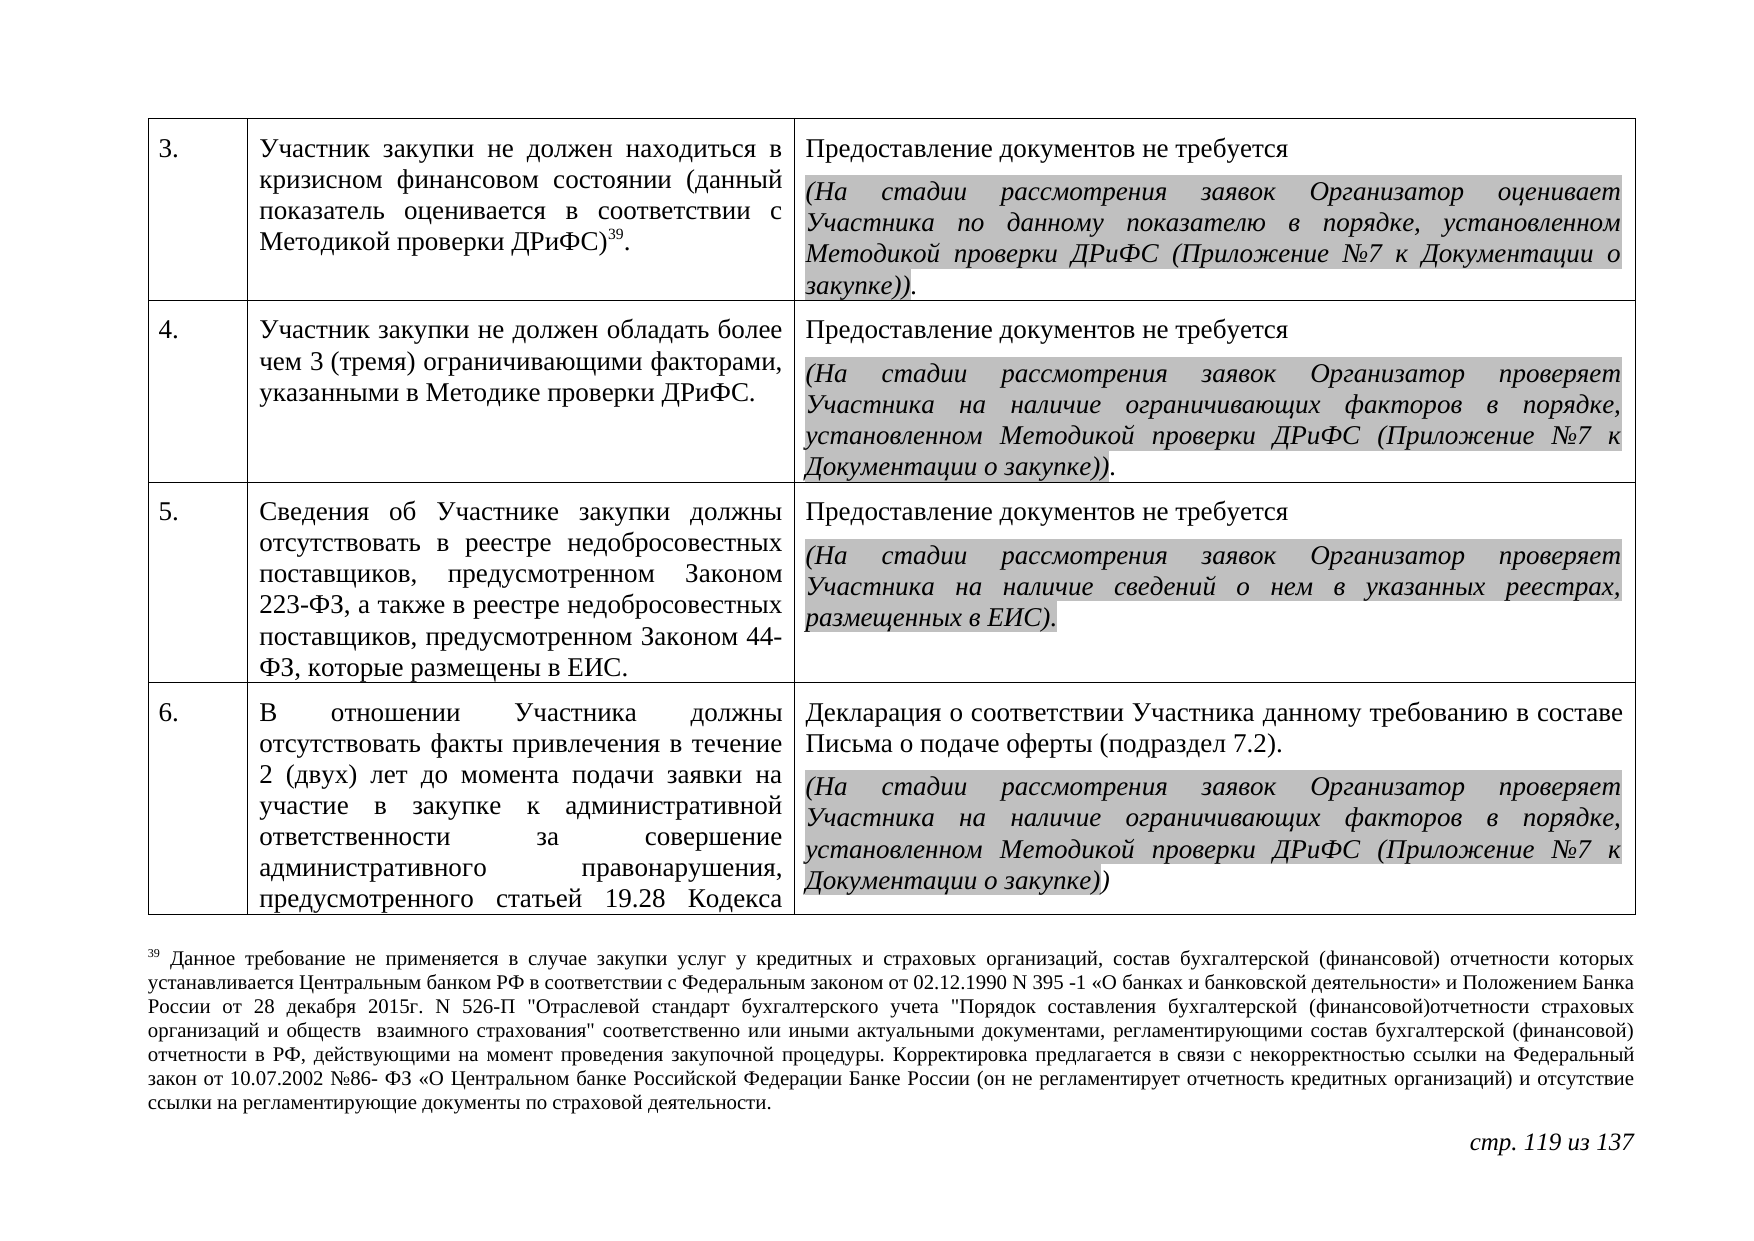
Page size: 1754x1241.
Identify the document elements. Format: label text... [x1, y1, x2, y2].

table_cell Участник закупки не должен находиться в кризисном финансовом состоянии (данный показатель оценивается в соответствии с Методикой проверки ДРиФС). [248, 119, 794, 300]
table_cell Сведения об Участнике закупки должны отсутствовать в реестре недобросовестных поставщиков, предусмотренном Законом 223-ФЗ, а также в реестре недобросовестных поставщиков, предусмотренном Законом 44-ФЗ, которые размещены в ЕИС. [248, 483, 794, 682]
table_cell [149, 483, 247, 682]
table_cell [149, 301, 247, 482]
table_cell Участник закупки не должен обладать более чем 3 (тремя) ограничивающими факторами, указанными в Методике проверки ДРиФС. [248, 301, 794, 482]
table_cell [149, 683, 247, 914]
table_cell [248, 683, 794, 914]
table_cell Предоставление документов не требуется (На стадии рассмотрения заявок Организатор проверяет Участника на наличие ограничивающих факторов в порядке, установленном Методикой проверки ДРиФС (Приложение №7 к Документации о закупке)). [795, 301, 1635, 482]
table_cell Предоставление документов не требуется (На стадии рассмотрения заявок Организатор проверяет Участника на наличие сведений о нем в указанных реестрах, размещенных в ЕИС). [795, 483, 1635, 682]
table_cell Предоставление документов не требуется (На стадии рассмотрения заявок Организатор оценивает Участника по данному показателю в порядке, установленном Методикой проверки ДРиФС (Приложение №7 к Документации о закупке)). [795, 119, 1635, 300]
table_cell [795, 683, 1635, 914]
table_cell [149, 119, 247, 300]
